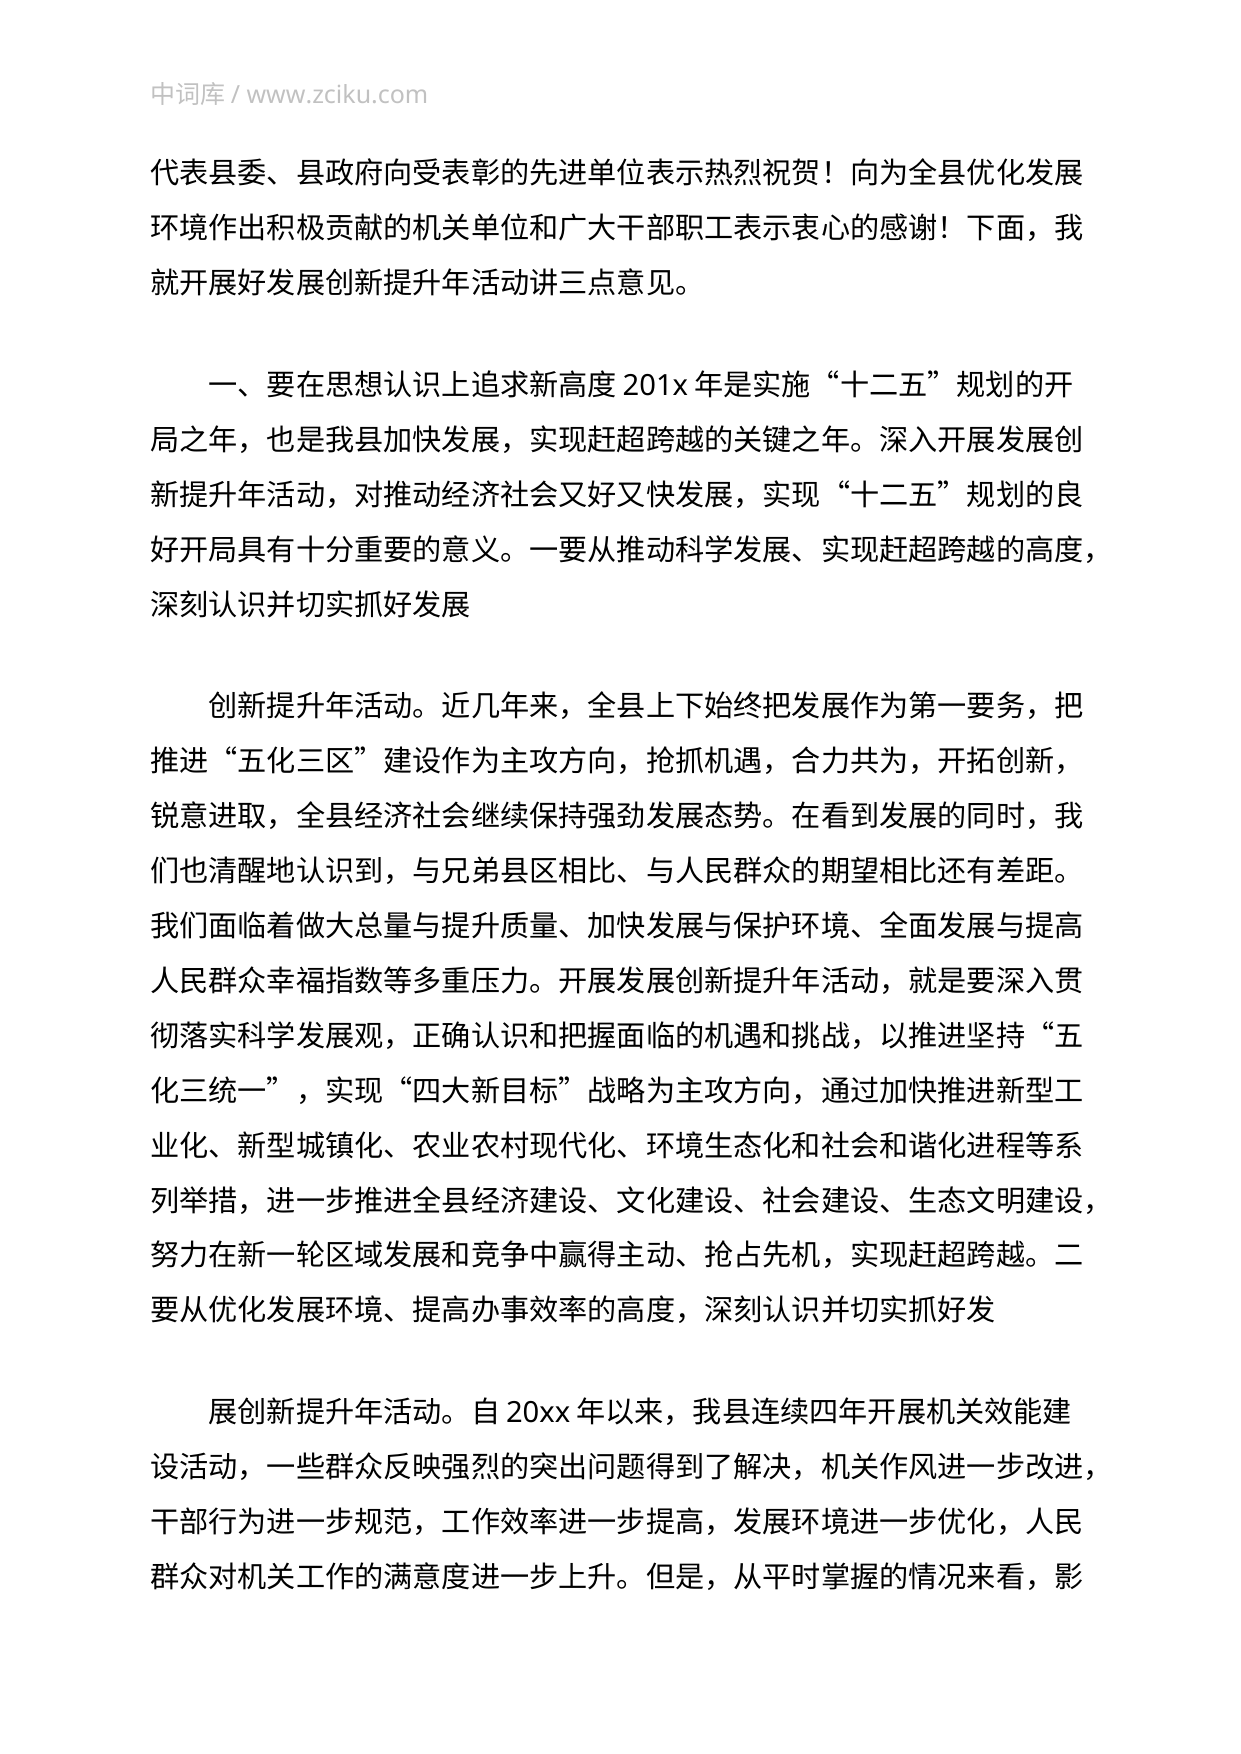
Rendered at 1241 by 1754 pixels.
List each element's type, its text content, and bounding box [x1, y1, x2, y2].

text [150, 150, 1090, 302]
text 创新提升年活动。近几年来，全县上下始终把发展作为第一要务，把推进“五化三区”建设作为主攻方向，抢抓机遇，合力共为，开拓创新，锐意进取，全县经济社会继续保持强劲发展态势。在看到发展的同时，我们也清醒地认识到，与兄弟县区相比、与人民群众的期望相比还有差距。我们面临着做大总量与提升质量、加快发展与保护环境、全面发展与提高人民群众幸福指数等多重压力。开展发展创新提升年活动，就是要深入贯彻落实科学发展观，正确认识和把握面临的机遇和挑战，以推进坚持“五化三统一”，实现“四大新目标”战略为主攻方向，通过加快推进新型工业化、新型城镇化、农业农村现代化、环境生态化和社会和谐化进程等系列举措，进一步推进全县经济建设、文化建设、社会建设、生态文明建设，努力在新一轮区域发展和竞争中赢得主动、抢占先机，实现赶超跨越。二要从优化发展环境、提高办事效率的高度，深刻认识并切实抓好发 [150, 683, 1090, 1329]
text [150, 1389, 1090, 1596]
text 一、要在思想认识上追求新高度201x年是实施“十二五”规划的开局之年，也是我县加快发展，实现赶超跨越的关键之年。深入开展发展创新提升年活动，对推动经济社会又好又快发展，实现“十二五”规划的良好开局具有十分重要的意义。一要从推动科学发展、实现赶超跨越的高度，深刻认识并切实抓好发展 [150, 362, 1090, 623]
